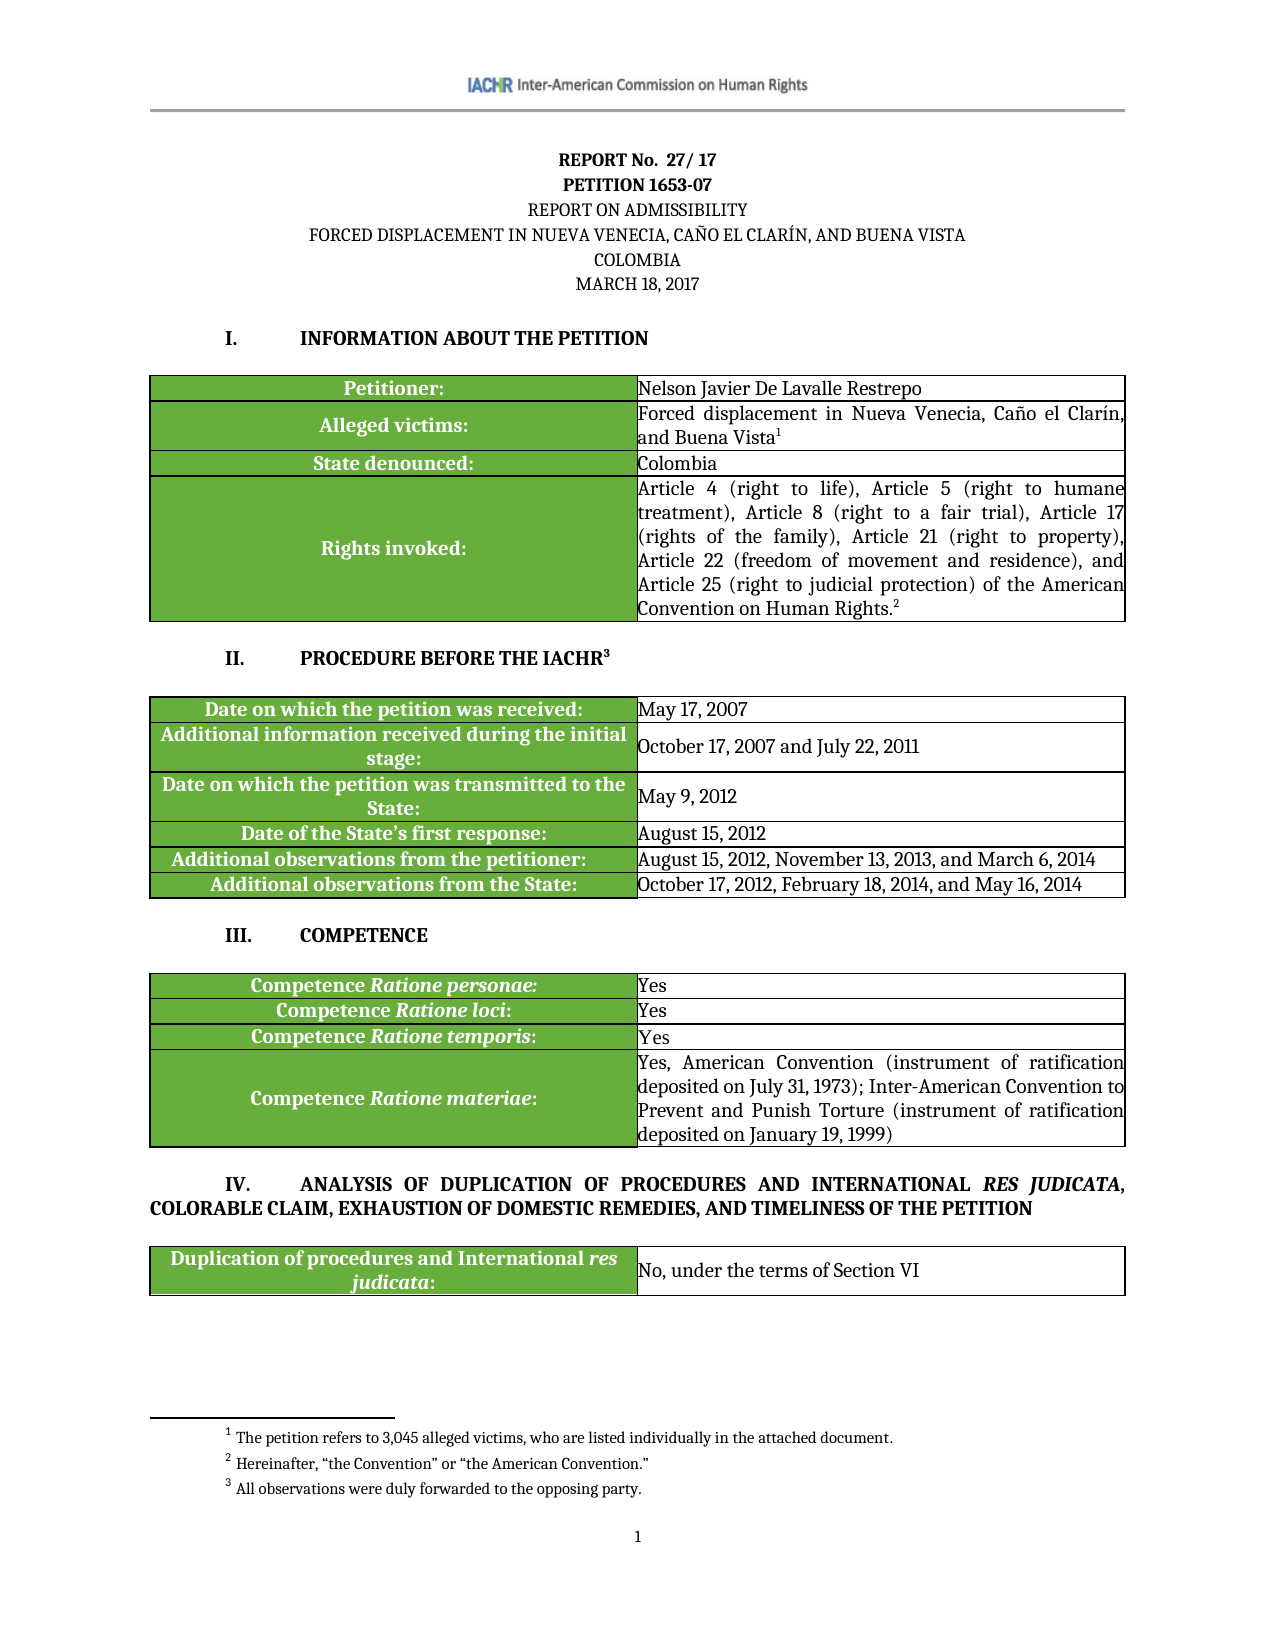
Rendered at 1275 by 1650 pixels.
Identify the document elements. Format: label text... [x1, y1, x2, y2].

table_cell Competence Ratione materiae: [151, 1050, 637, 1146]
text IV. ANALYSIS OF DUPLICATION OF PROCEDURES AND INTERNATIONAL RES JUDICATA, COLORABLE CLAIM, EXHAUSTION OF DOMESTIC REMEDIES, AND TIMELINESS OF THE PETITION [150, 1173, 1125, 1221]
table_cell Additional observations from the State: [151, 873, 637, 897]
text COLOMBIA [150, 249, 1125, 271]
table_header Yes [638, 974, 1124, 998]
table_cell State denounced: [151, 451, 637, 475]
table_cell Yes [638, 999, 1124, 1023]
table_cell Forced displacement in Nueva Venecia, Caño el Clarín, and Buena Vista [638, 402, 1124, 450]
table_cell Yes, American Convention (instrument of ratification deposited on July 31, 1973); Inter-American Convention to Prevent and Punish Torture (instrument of ratification deposited on January 19, 1999) [638, 1050, 1124, 1146]
table_cell August 15, 2012 [638, 822, 1124, 846]
table_cell Date on which the petition was transmitted to the State: [151, 773, 637, 821]
table_cell August 15, 2012, November 13, 2013, and March 6, 2014 [638, 848, 1124, 872]
table_cell October 17, 2012, February 18, 2014, and May 16, 2014 [638, 873, 1124, 897]
table_cell Competence Ratione temporis: [151, 1025, 637, 1049]
text MARCH 18, 2017 [150, 274, 1125, 296]
table_header Petitioner: [151, 376, 637, 400]
table_cell Yes [638, 1025, 1124, 1049]
text II. PROCEDURE BEFORE THE IACHR [150, 647, 1125, 671]
picture [456, 75, 819, 95]
text REPORT No. 27/ 17 [150, 150, 1125, 172]
text PETITION 1653-07 [150, 175, 1125, 196]
table_header Nelson Javier De Lavalle Restrepo [638, 376, 1124, 400]
table_header No, under the terms of Section VI [638, 1247, 1124, 1294]
table_header May 17, 2007 [638, 697, 1124, 722]
table_cell Colombia [638, 451, 1124, 475]
table_cell Alleged victims: [151, 402, 637, 450]
table_header Duplication of procedures and International res judicata: [151, 1247, 637, 1294]
table_cell Date of the State’s first response: [151, 822, 637, 846]
table_cell Additional information received during the initial stage: [151, 723, 637, 771]
table_cell Article 4 (right to life), Article 5 (right to humane treatment), Article 8 (right to a fair trial), Article 17 (rights of the family), Article 21 (right to property), Article 22 (freedom of movement and residence), and Article 25 (right to judicial protection) of the American Convention on Human Rights. [638, 477, 1124, 621]
text I. INFORMATION ABOUT THE PETITION [150, 326, 1125, 350]
text III. COMPETENCE [150, 924, 1125, 948]
table_header Competence Ratione personae: [151, 974, 637, 998]
table_cell Additional observations from the petitioner: [151, 848, 637, 872]
text FORCED DISPLACEMENT IN NUEVA VENECIA, CAÑO EL CLARÍN, AND BUENA VISTA [150, 224, 1125, 246]
table_cell Rights invoked: [151, 477, 637, 621]
table_header Date on which the petition was received: [151, 698, 637, 722]
table_cell May 9, 2012 [638, 773, 1124, 821]
table_cell October 17, 2007 and July 22, 2011 [638, 723, 1124, 771]
text REPORT ON ADMISSIBILITY [150, 199, 1125, 221]
table_cell Competence Ratione loci: [151, 999, 637, 1023]
